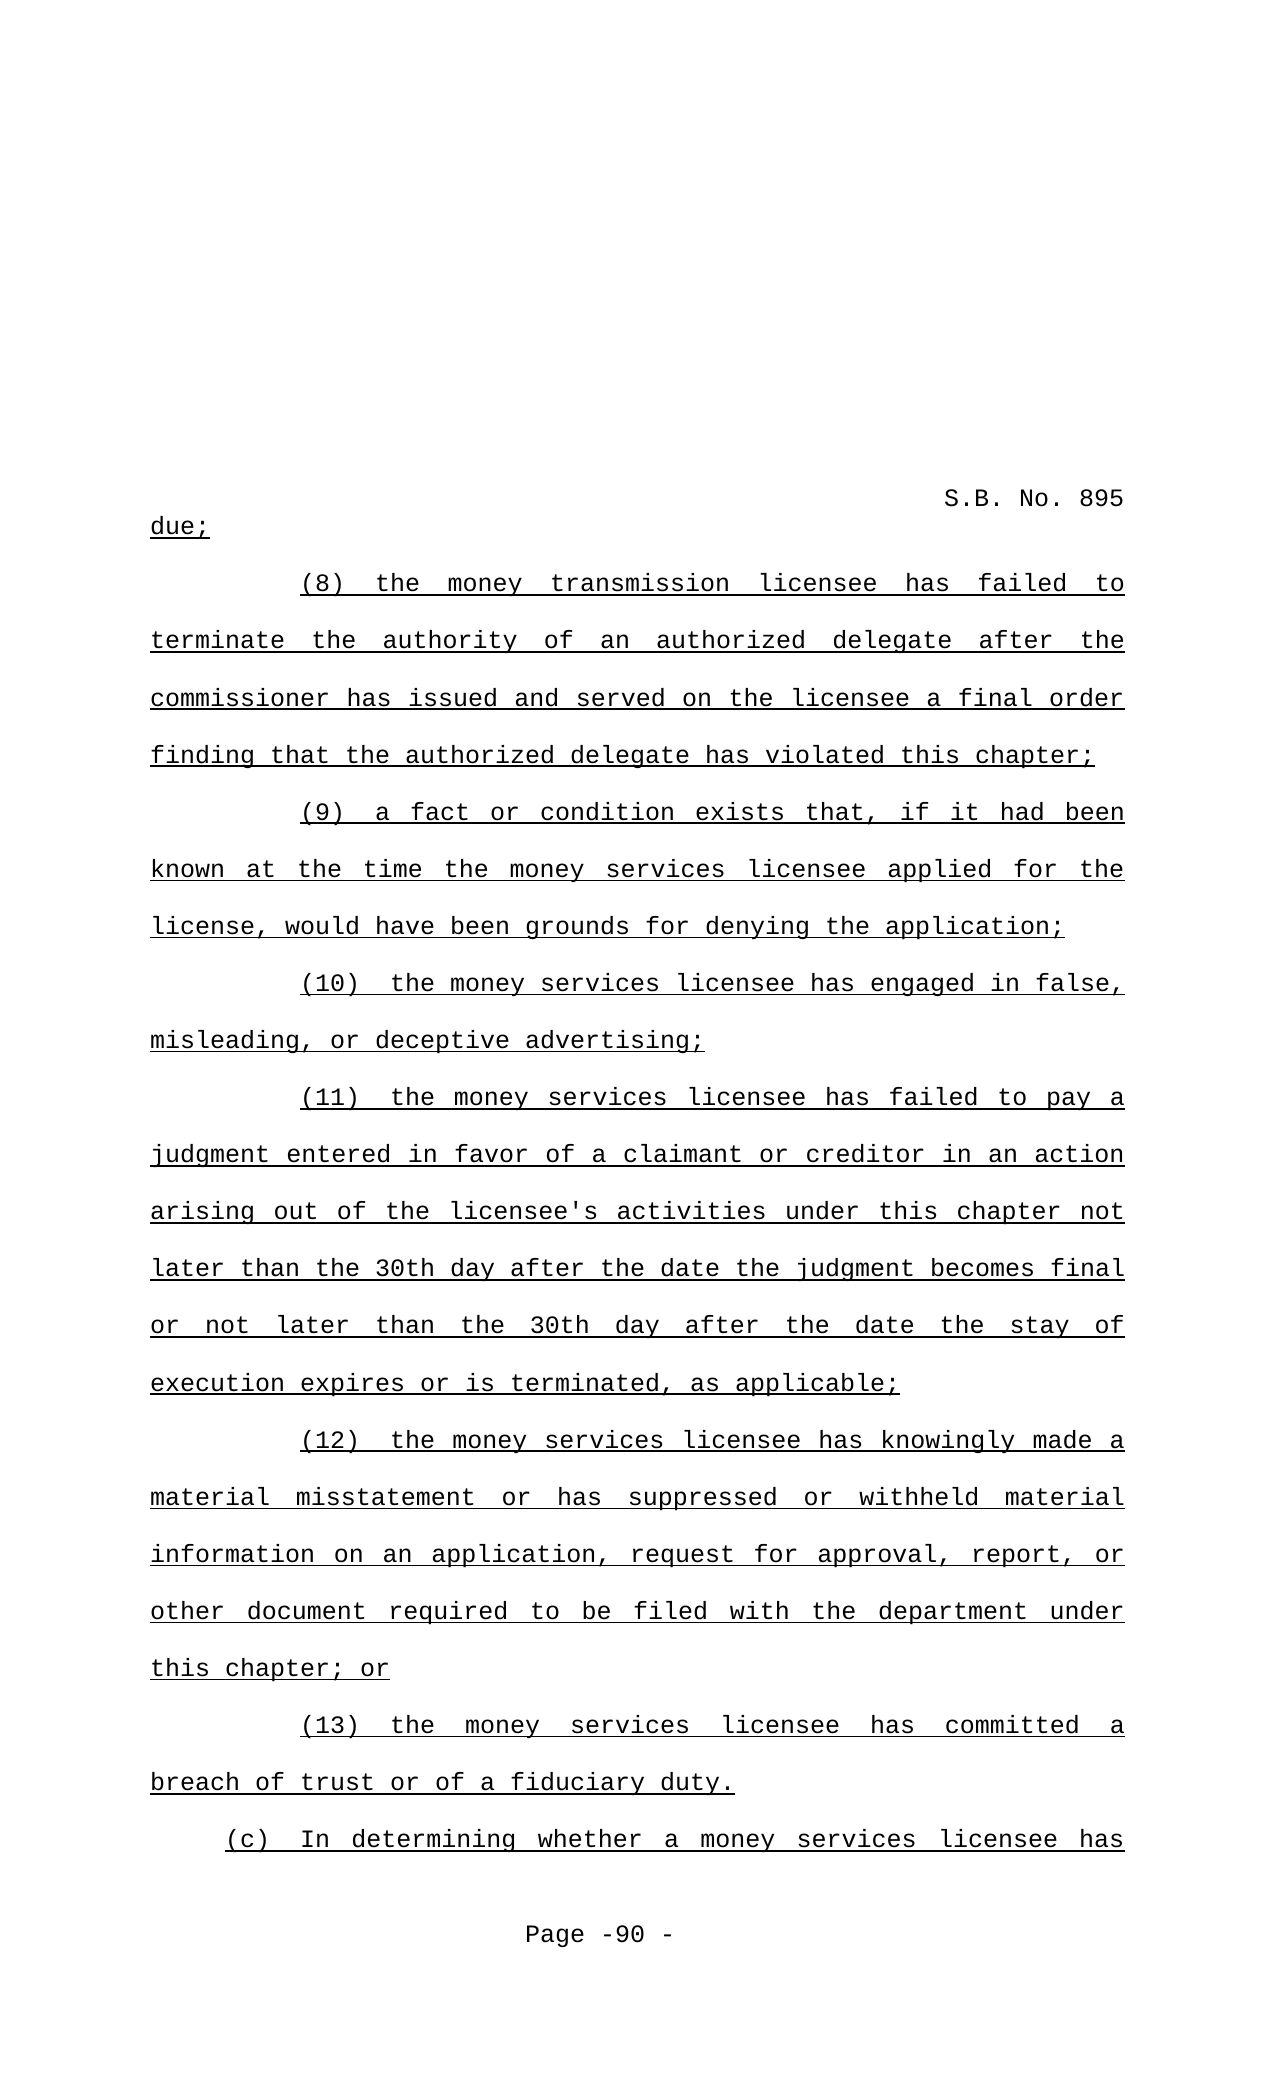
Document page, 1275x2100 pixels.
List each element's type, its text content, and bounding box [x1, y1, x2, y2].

text (12) the money services licensee has knowingly made a material misstatement or has suppressed or withheld material information on an application, request for approval, report, or other document required to be filed with the department under this chapter; or [150, 1623, 1125, 1684]
text (11) the money services licensee has failed to pay a judgment entered in favor of a claimant or creditor in an action arising out of the licensee's activities under this chapter not later than the 30th day after the date the judgment becomes final or not later than the 30th day after the date the stay of execution expires or is terminated, as applicable; [150, 1224, 1125, 1279]
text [150, 514, 1125, 542]
text (12) the money services licensee has knowingly made a material misstatement or has suppressed or withheld material information on an application, request for approval, report, or other document required to be filed with the department under this chapter; or [150, 1566, 1125, 1622]
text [150, 1827, 1125, 1855]
text (8) the money transmission licensee has failed to terminate the authority of an authorized delegate after the commissioner has issued and served on the licensee a final order finding that the authorized delegate has violated this chapter; [150, 571, 1125, 651]
text (13) the money services licensee has committed a breach of trust or of a fiduciary duty. [150, 1712, 1125, 1798]
text (8) the money transmission licensee has failed to terminate the authority of an authorized delegate after the commissioner has issued and served on the licensee a final order finding that the authorized delegate has violated this chapter; [150, 653, 1125, 708]
text (10) the money services licensee has engaged in false, misleading, or deceptive advertising; [150, 970, 1125, 1056]
text (11) the money services licensee has failed to pay a judgment entered in favor of a claimant or creditor in an action arising out of the licensee's activities under this chapter not later than the 30th day after the date the judgment becomes final or not later than the 30th day after the date the stay of execution expires or is terminated, as applicable; [150, 1167, 1125, 1222]
text (11) the money services licensee has failed to pay a judgment entered in favor of a claimant or creditor in an action arising out of the licensee's activities under this chapter not later than the 30th day after the date the judgment becomes final or not later than the 30th day after the date the stay of execution expires or is terminated, as applicable; [150, 1281, 1125, 1336]
text (8) the money transmission licensee has failed to terminate the authority of an authorized delegate after the commissioner has issued and served on the licensee a final order finding that the authorized delegate has violated this chapter; [150, 710, 1125, 771]
text (12) the money services licensee has knowingly made a material misstatement or has suppressed or withheld material information on an application, request for approval, report, or other document required to be filed with the department under this chapter; or [150, 1509, 1125, 1565]
text (11) the money services licensee has failed to pay a judgment entered in favor of a claimant or creditor in an action arising out of the licensee's activities under this chapter not later than the 30th day after the date the judgment becomes final or not later than the 30th day after the date the stay of execution expires or is terminated, as applicable; [150, 1084, 1125, 1165]
text (9) a fact or condition exists that, if it had been known at the time the money services licensee applied for the license, would have been grounds for denying the application; [150, 799, 1125, 880]
text (9) a fact or condition exists that, if it had been known at the time the money services licensee applied for the license, would have been grounds for denying the application; [150, 881, 1125, 942]
text (12) the money services licensee has knowingly made a material misstatement or has suppressed or withheld material information on an application, request for approval, report, or other document required to be filed with the department under this chapter; or [150, 1427, 1125, 1508]
text (11) the money services licensee has failed to pay a judgment entered in favor of a claimant or creditor in an action arising out of the licensee's activities under this chapter not later than the 30th day after the date the judgment becomes final or not later than the 30th day after the date the stay of execution expires or is terminated, as applicable; [150, 1338, 1125, 1398]
